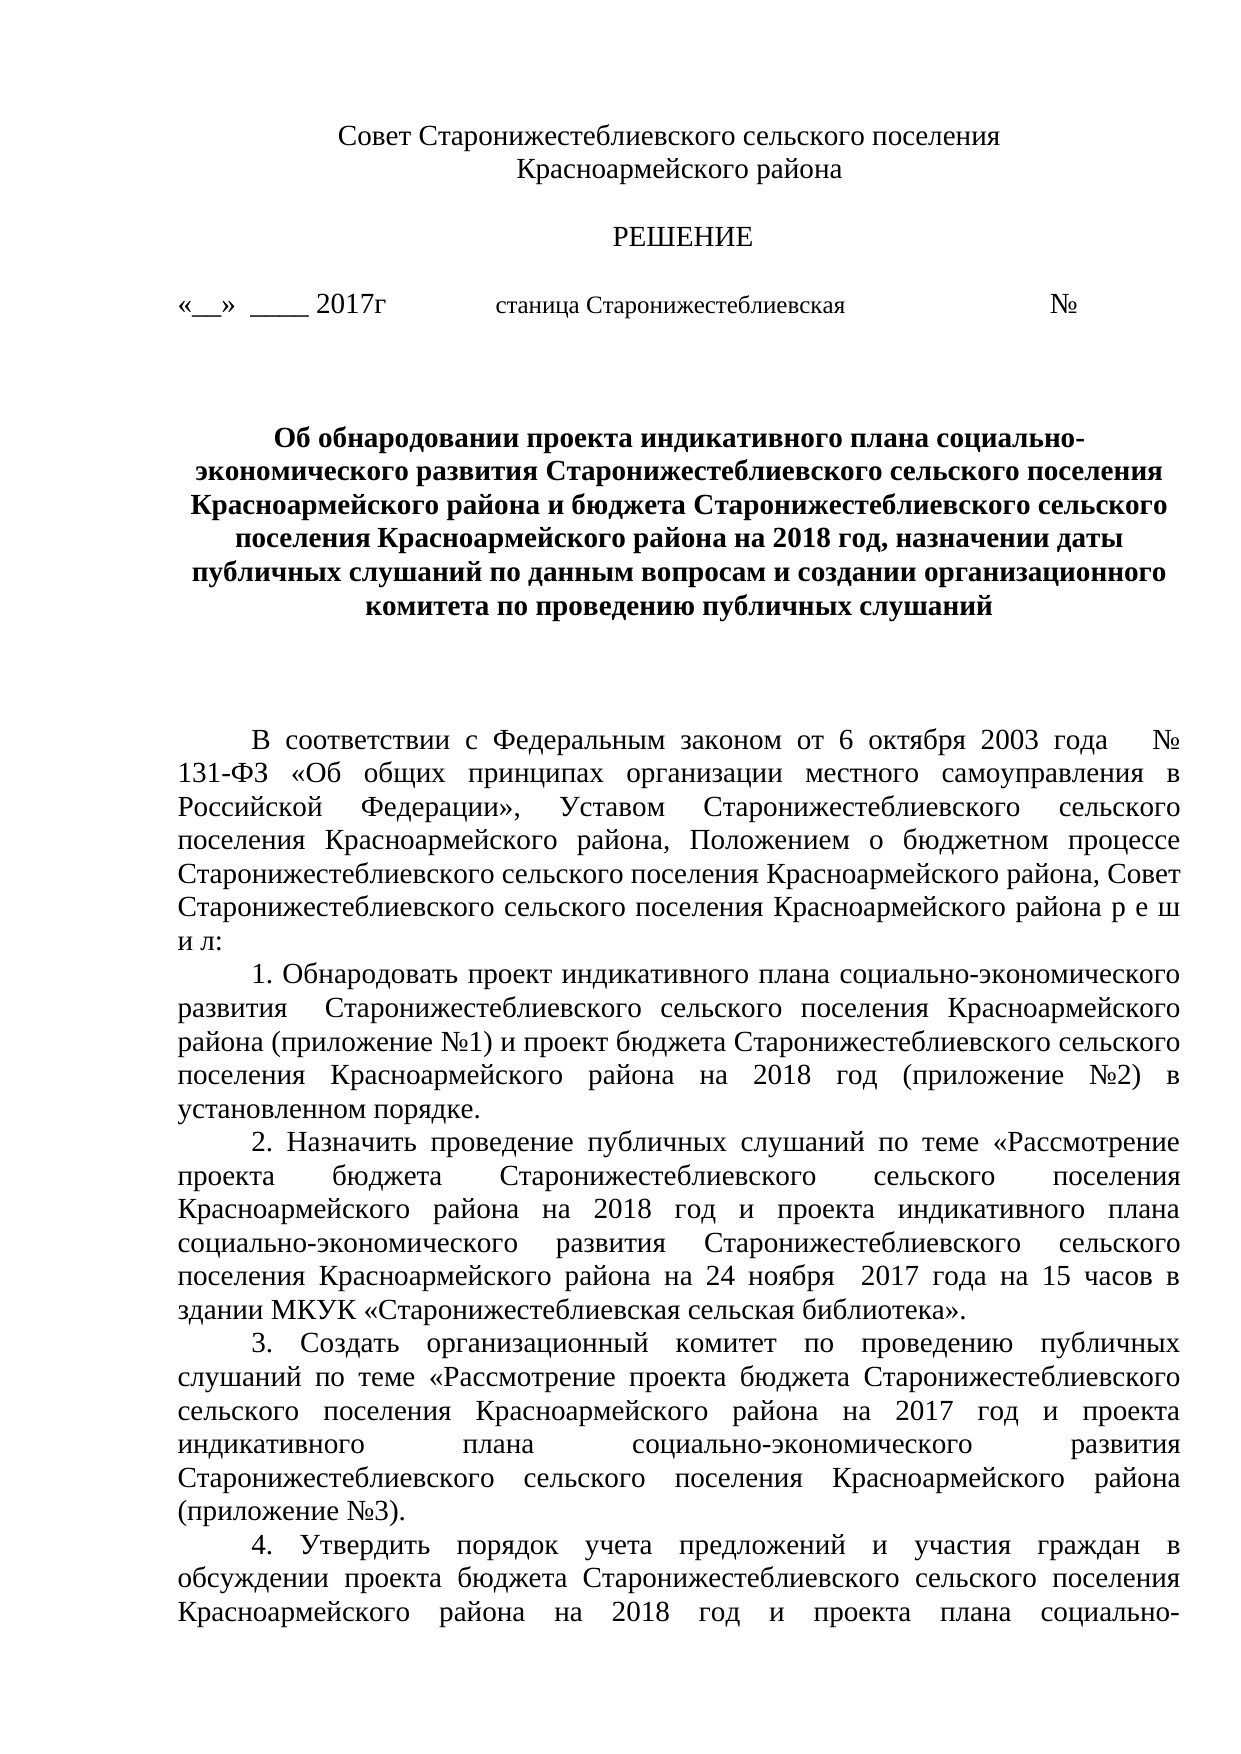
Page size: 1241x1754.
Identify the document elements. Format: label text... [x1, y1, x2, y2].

text Об обнародовании проекта индикативного плана социально-экономического развития Старонижестеблиевского сельского поселения Красноармейского района и бюджета Старонижестеблиевского сельского поселения Красноармейского района на 2018 год, назначении даты публичных слушаний по данным вопросам и создании организационного [177, 420, 1181, 588]
text В соответствии с Федеральным законом от 6 октября 2003 года № 131-ФЗ «Об общих принципах организации местного самоуправления в Российской Федерации», Уставом Старонижестеблиевского сельского поселения Красноармейского района, Положением о бюджетном процессе Старонижестеблиевского сельского поселения Красноармейского района, Совет Старонижестеблиевского сельского поселения Красноармейского района р е ш и л: [177, 722, 1181, 957]
text Красноармейского района [177, 152, 1181, 185]
text «__» ____ 2017г станица Старонижестеблиевская № [177, 286, 1181, 319]
text 1. Обнародовать проект индикативного плана социально-экономического развития Старонижестеблиевского сельского поселения Красноармейского района (приложение №1) и проект бюджета Старонижестеблиевского сельского поселения Красноармейского района на 2018 год (приложение №2) в установленном порядке. [177, 957, 1181, 1124]
text РЕШЕНИЕ [177, 219, 1181, 252]
text 2. Назначить проведение публичных слушаний по теме «Рассмотрение проекта бюджета Старонижестеблиевского сельского поселения Красноармейского района на 2018 год и проекта индикативного плана социально-экономического развития Старонижестеблиевского сельского поселения Красноармейского района на 24 ноября 2017 года на 15 часов в здании МКУК «Старонижестеблиевская сельская библиотека». [177, 1124, 1181, 1326]
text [177, 1527, 1181, 1627]
text комитета по проведению публичных слушаний [177, 588, 1181, 621]
text 3. Создать организационный комитет по проведению публичных слушаний по теме «Рассмотрение проекта бюджета Старонижестеблиевского сельского поселения Красноармейского района на 2017 год и проекта индикативного плана социально-экономического развития Старонижестеблиевского сельского поселения Красноармейского района (приложение №3). [177, 1326, 1181, 1527]
text Совет Старонижестеблиевского сельского поселения [177, 118, 1181, 152]
